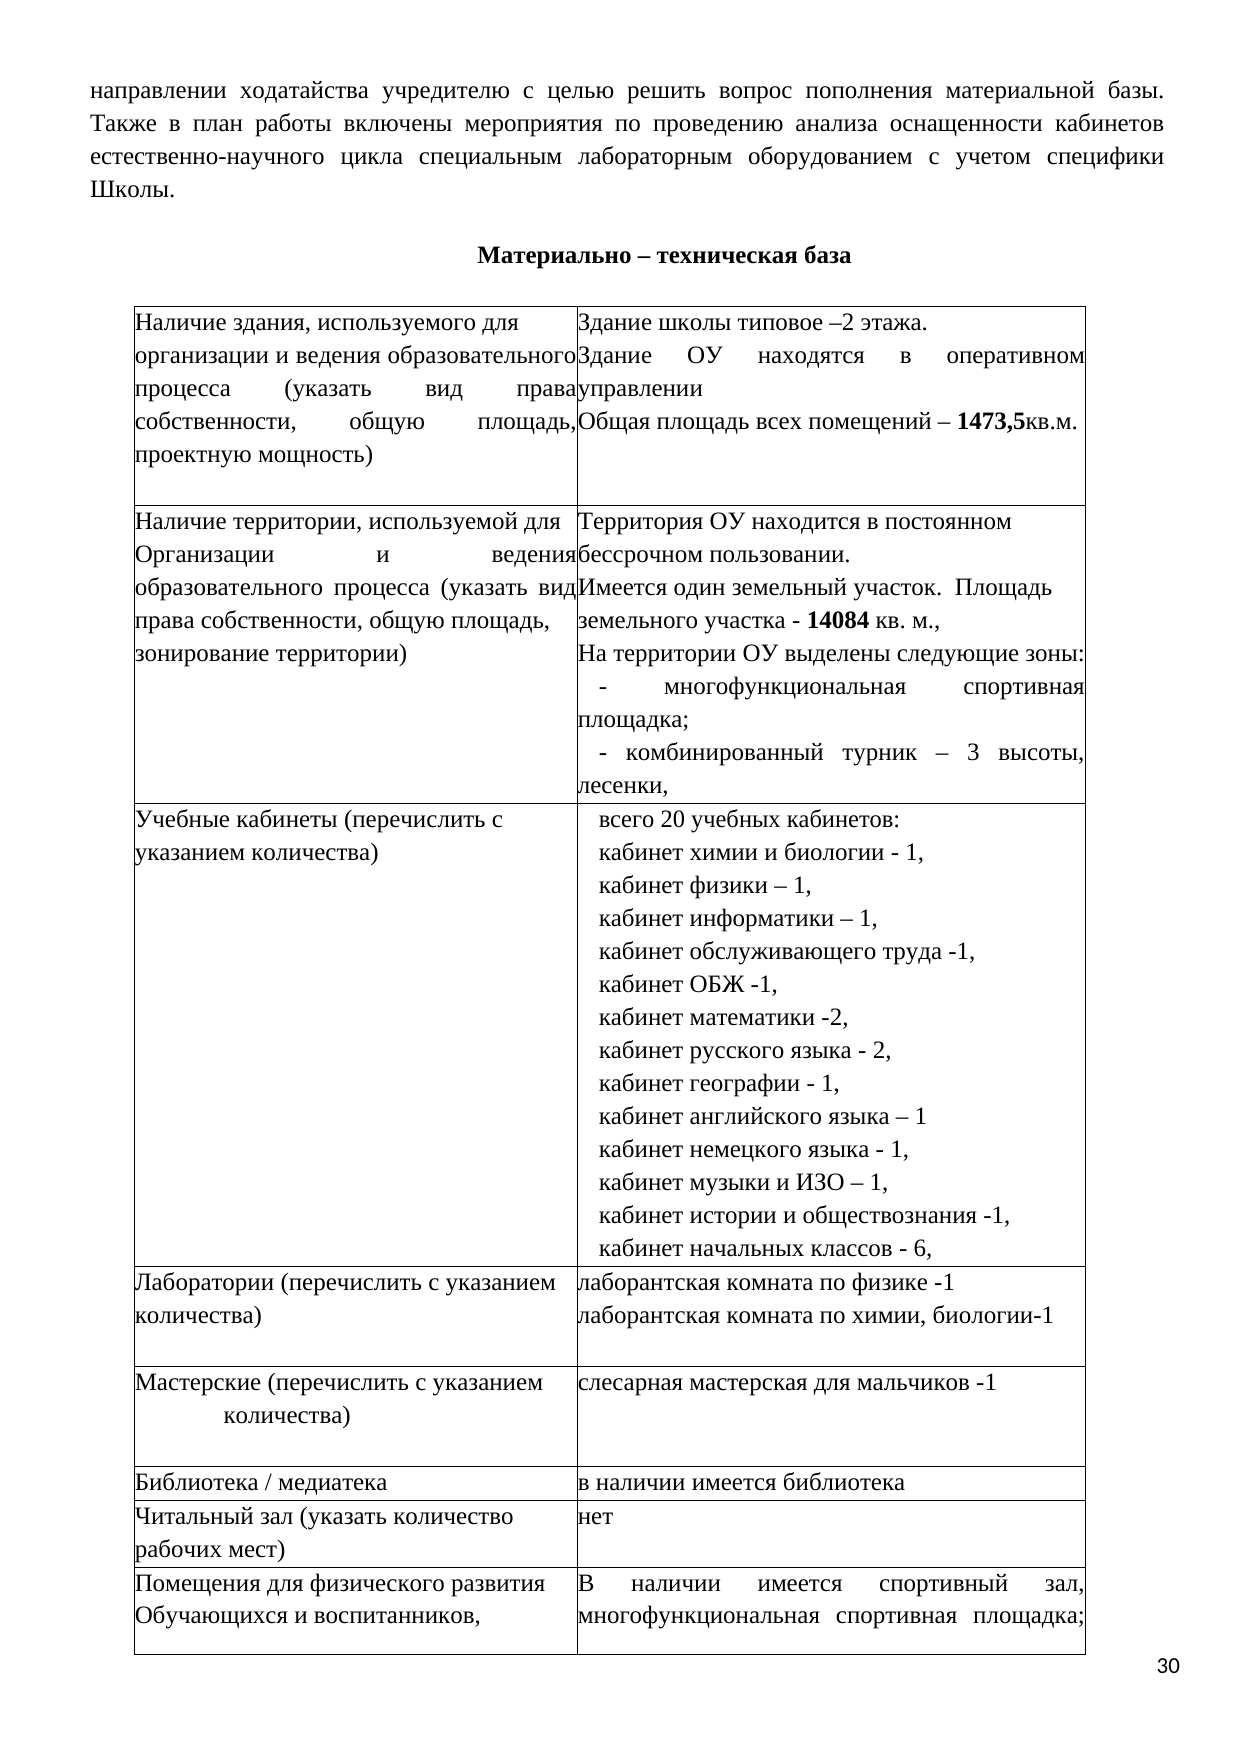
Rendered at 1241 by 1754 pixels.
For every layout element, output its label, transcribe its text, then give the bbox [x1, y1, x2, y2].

table_cell всего 20 учебных кабинетов: кабинет химии и биологии - 1, кабинет физики – 1, кабинет информатики – 1, кабинет обслуживающего труда -1, кабинет ОБЖ -1, кабинет математики -2, кабинет русского языка - 2, кабинет географии - 1, кабинет английского языка – 1 кабинет немецкого языка - 1, кабинет музыки и ИЗО – 1, кабинет истории и обществознания -1, кабинет начальных классов - 6, [578, 804, 1085, 1266]
table_cell лаборантская комната по физике -1 лаборантская комната по химии, биологии-1 [578, 1267, 1085, 1366]
table_header Наличие здания, используемого для организации и ведения образовательного процесса (указать вид права собственности, общую площадь, проектную мощность) [135, 307, 577, 505]
table_cell Учебные кабинеты (перечислить с указанием количества) [135, 804, 577, 1266]
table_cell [578, 1568, 1085, 1654]
table_cell Библиотека / медиатека [135, 1467, 577, 1500]
table_cell слесарная мастерская для мальчиков -1 [578, 1367, 1085, 1466]
table_header Здание школы типовое –2 этажа. Здание ОУ находятся в оперативном управлении Общая площадь всех помещений – 1473,5кв.м. [578, 307, 1085, 505]
table_cell Лаборатории (перечислить с указанием количества) [135, 1267, 577, 1366]
table_cell Наличие территории, используемой для Организации и ведения образовательного процесса (указать вид права собственности, общую площадь, зонирование территории) [135, 506, 577, 803]
text Материально – техническая база [75, 240, 1165, 269]
table_cell в наличии имеется библиотека [578, 1467, 1085, 1500]
table_cell Территория ОУ находится в постоянном бессрочном пользовании. Имеется один земельный участок. Площадь земельного участка - 14084 кв. м., На территории ОУ выделены следующие зоны: - многофункциональная спортивная площадка; - комбинированный турник – 3 высоты, лесенки, [578, 506, 1085, 803]
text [90, 75, 1165, 203]
table_cell Читальный зал (указать количество рабочих мест) [135, 1501, 577, 1567]
table_cell нет [578, 1501, 1085, 1567]
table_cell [135, 1568, 577, 1654]
table_cell Мастерские (перечислить с указанием количества) [135, 1367, 577, 1466]
